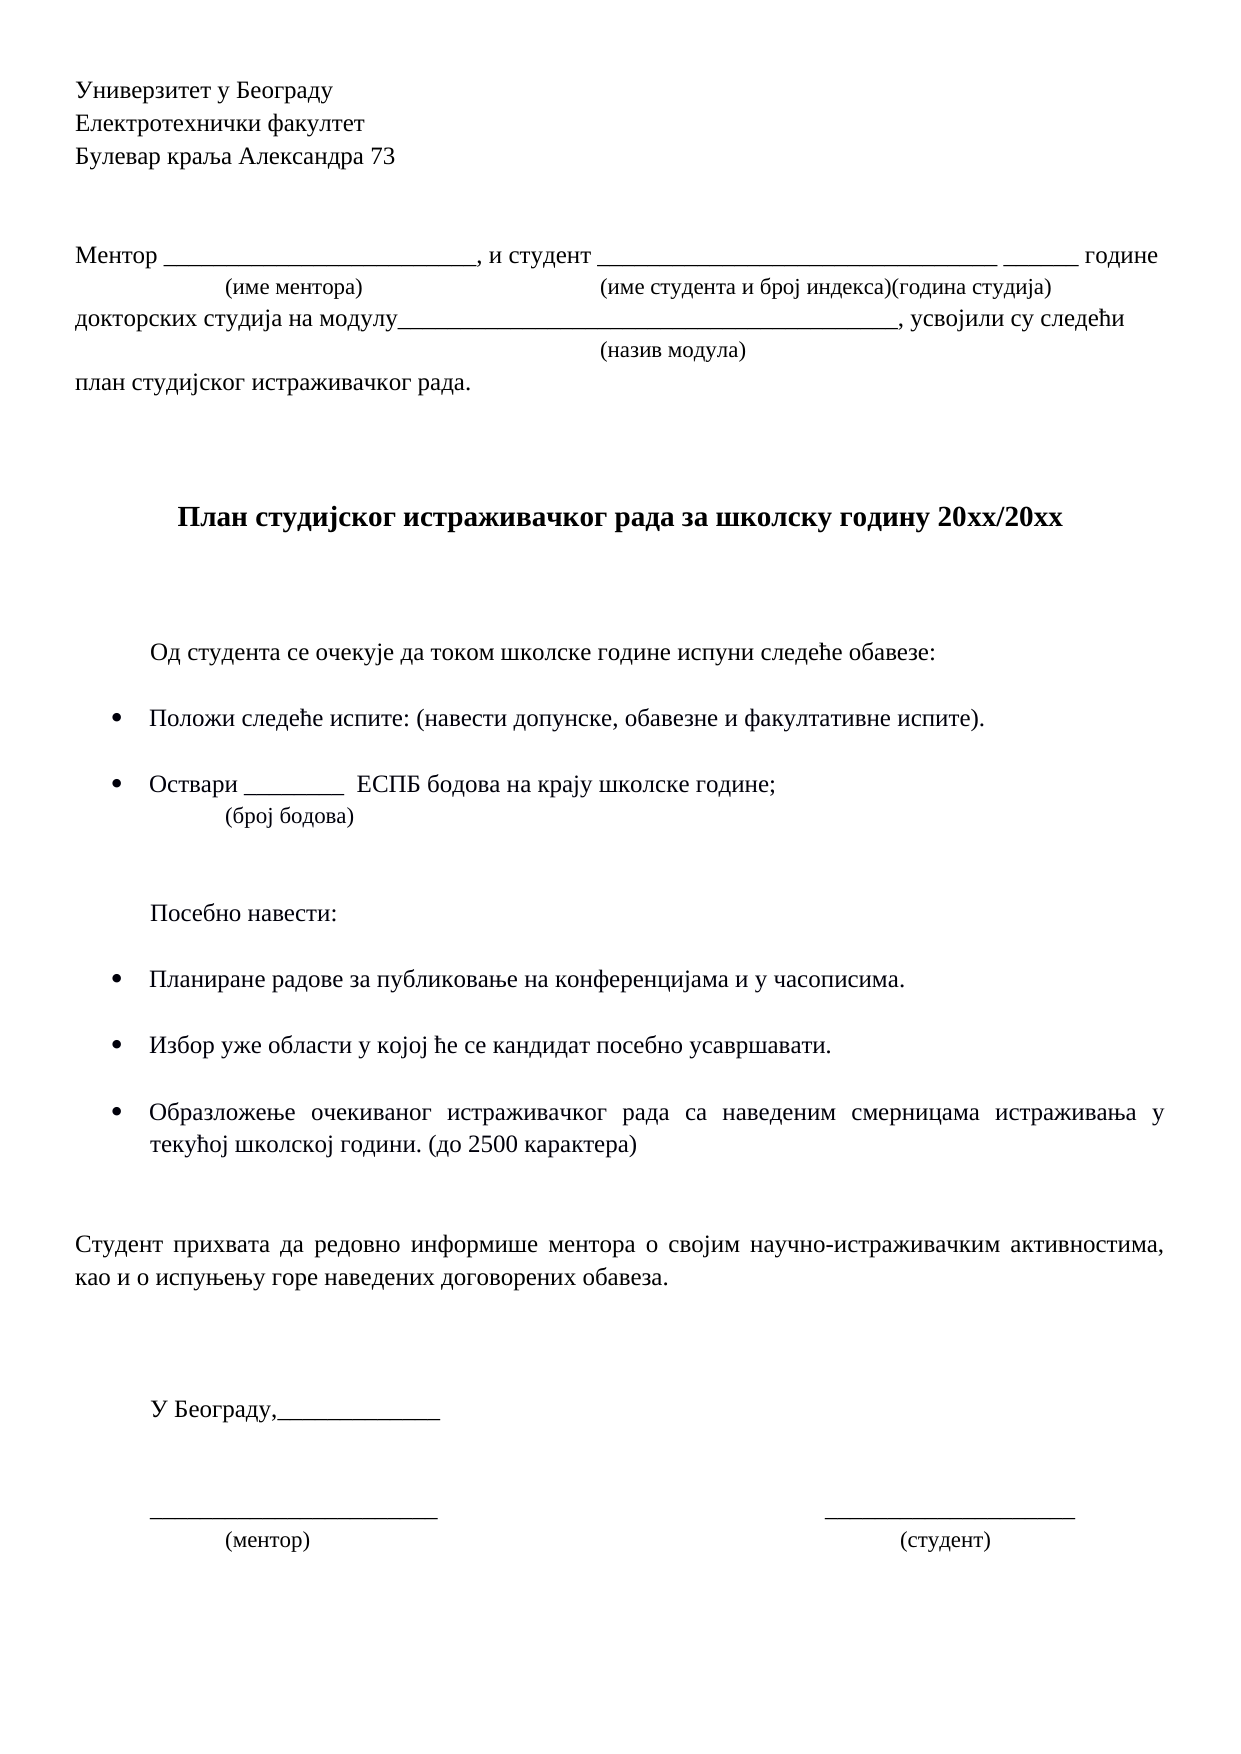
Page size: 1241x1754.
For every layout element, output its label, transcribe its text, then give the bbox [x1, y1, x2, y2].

text План студијског истраживачког рада за школску годину 20xx/20xx [75, 499, 1165, 533]
text У Београду,_____________ [75, 1394, 1165, 1422]
list Положи следеће испите: (навести допунске, обавезне и факултативне испите). [112, 703, 1165, 731]
list (број бодова) [150, 802, 1165, 828]
text _______________________ ____________________ [75, 1493, 1165, 1522]
text план студијског истраживачког рада. [75, 367, 1165, 396]
list Образложење очекиваног истраживачког рада са наведеним смерницама истраживања у текућој школској години. (до 2500 карактера) [112, 1097, 1165, 1158]
list Посебно навести: [150, 898, 1165, 927]
list Избор уже области у којој ће се кандидат посебно усавршавати. [112, 1031, 1165, 1059]
list Планиране радове за публиковање на конференцијама и у часописима. [112, 964, 1165, 993]
text (име ментора) (име студента и број индекса)(година студија) [75, 273, 1165, 299]
list Оствари ________ ЕСПБ бодова на крају школске године; [112, 769, 1165, 797]
text докторских студија на модулу________________________________________, усвојили су следећи [75, 303, 1165, 332]
text Студент прихвата да редовно информише ментора о својим научно-истраживачким активностима, као и о испуњењу горе наведених договорених обавеза. [75, 1229, 1165, 1290]
text Од студента се очекује да током школске године испуни следеће обавезе: [75, 637, 1165, 665]
text Универзитет у Београду [75, 75, 1165, 104]
text (ментор) (студент) [75, 1526, 1165, 1552]
text Булевар краља Александра 73 [75, 141, 1165, 170]
text Ментор _________________________, и студент ________________________________ ______ године [75, 240, 1165, 269]
text Електротехнички факултет [75, 108, 1165, 137]
text (назив модула) [75, 336, 1165, 363]
